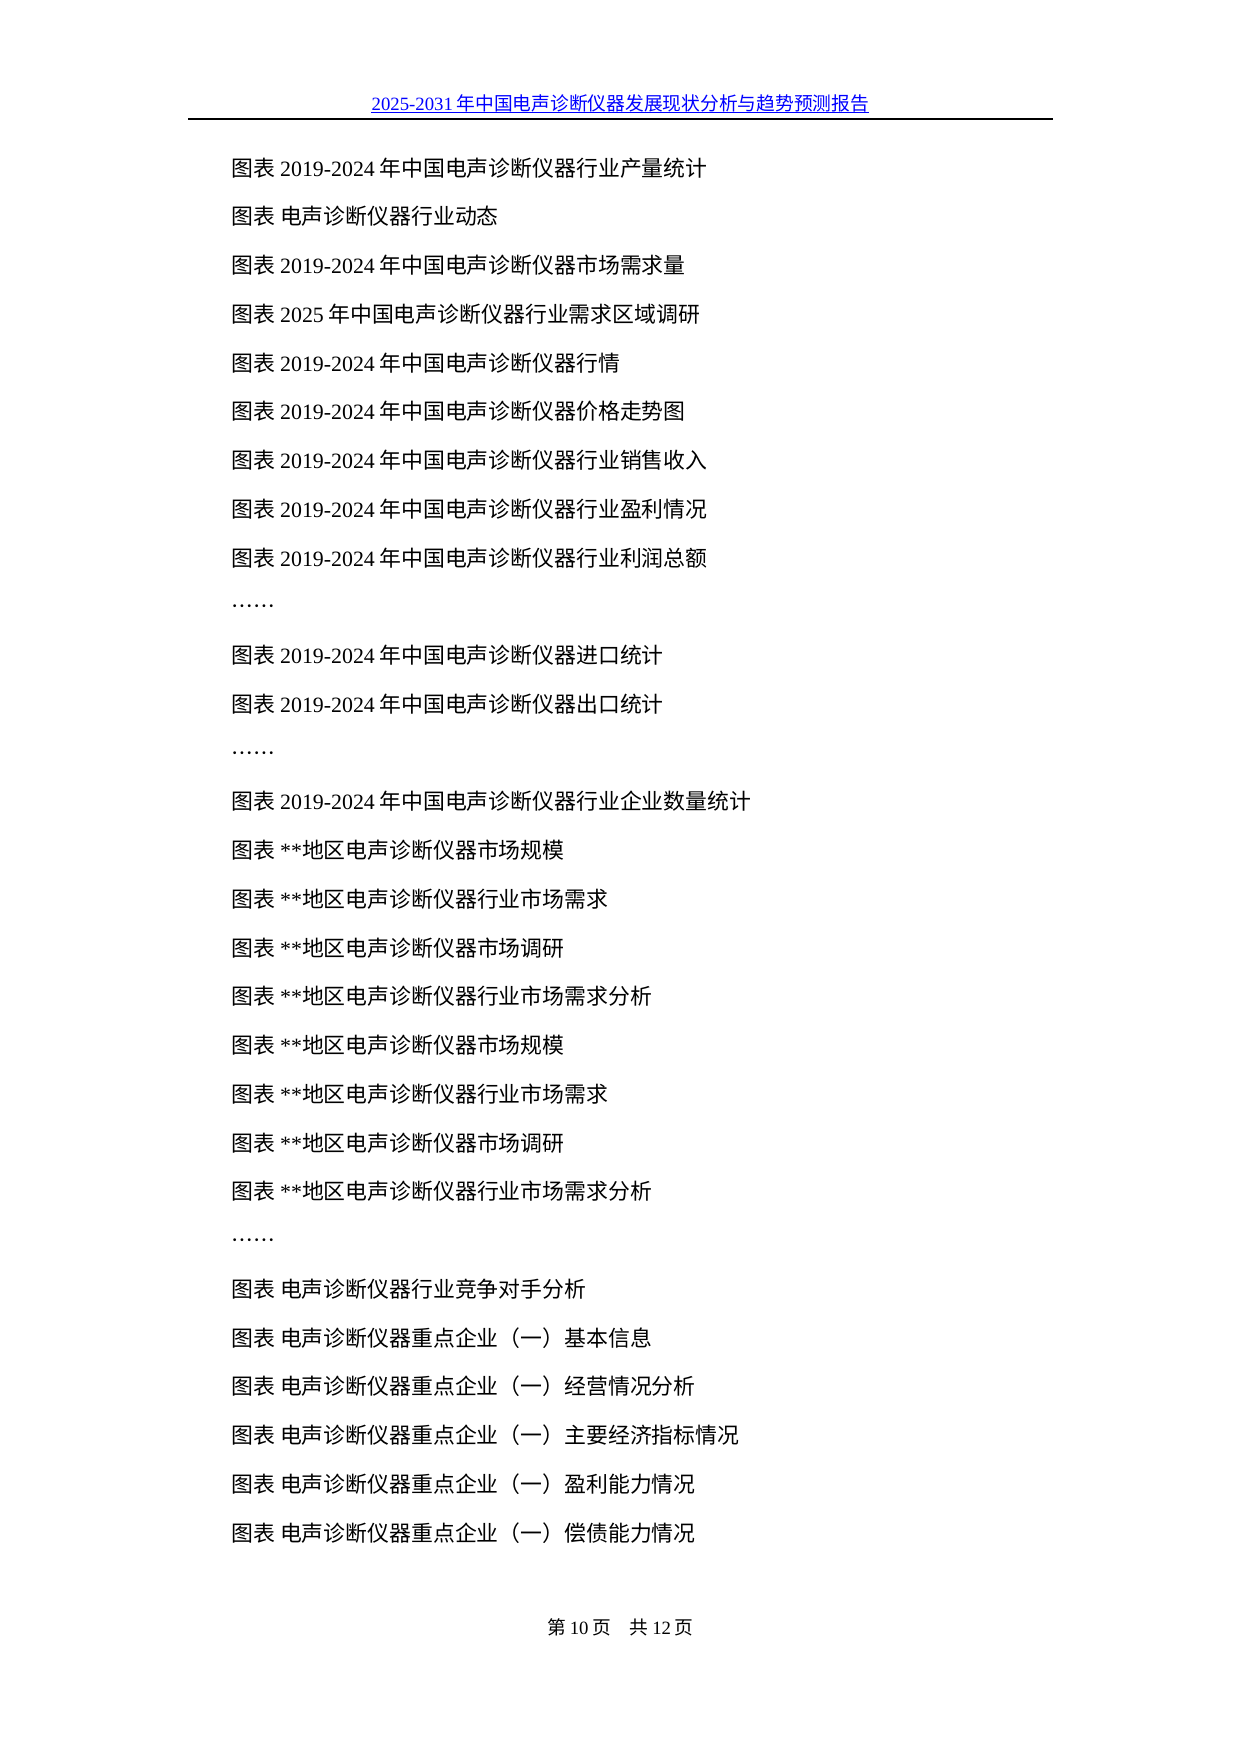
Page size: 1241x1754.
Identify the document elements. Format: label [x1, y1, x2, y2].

text [187, 150, 1053, 1548]
